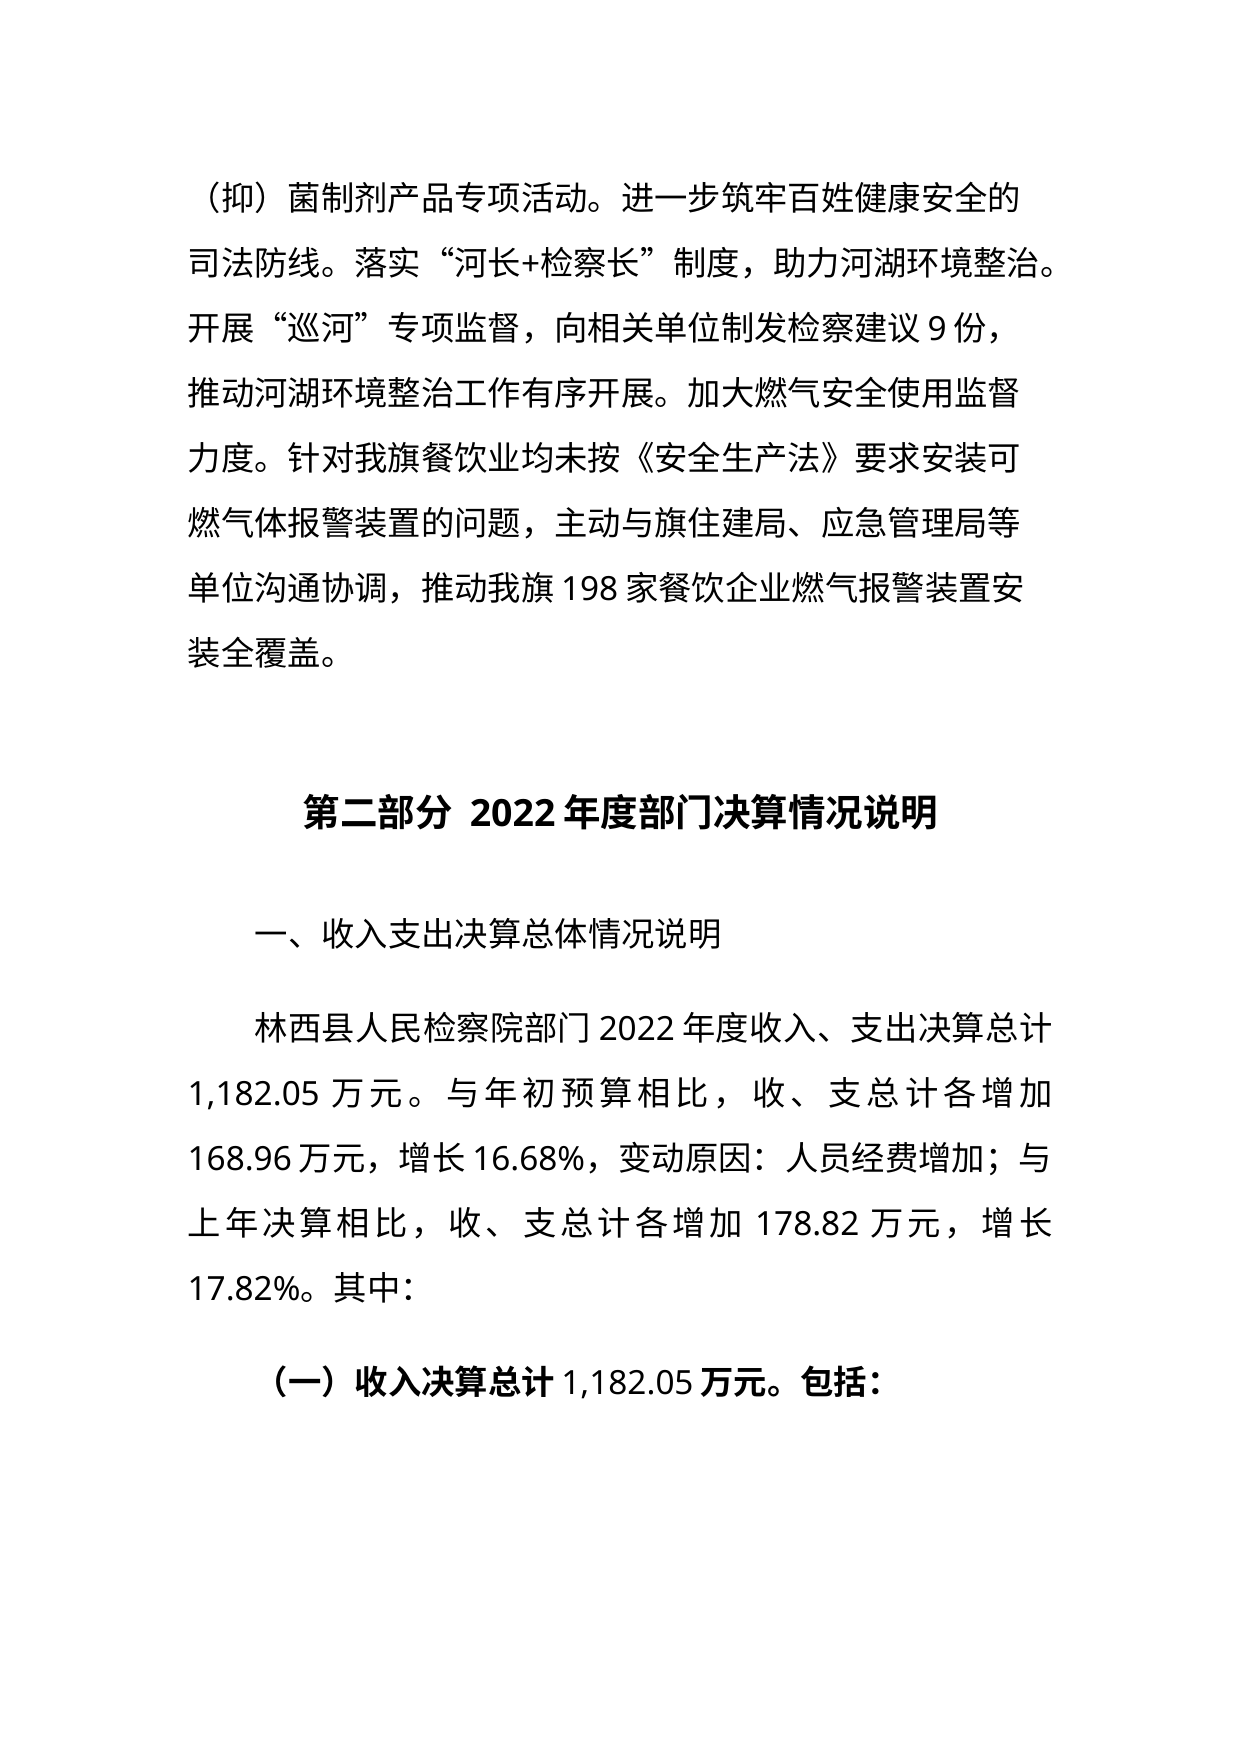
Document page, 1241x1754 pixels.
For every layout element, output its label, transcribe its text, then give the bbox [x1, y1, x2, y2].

text 一、收入支出决算总体情况说明 [187, 899, 1053, 964]
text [188, 163, 1086, 748]
text （一）收入决算总计1,182.05万元。包括： [187, 1347, 1053, 1412]
subtitle 第二部分 2022年度部门决算情况说明 [187, 778, 1053, 843]
text 林西县人民检察院部门2022年度收入、支出决算总计1,182.05万元。与年初预算相比，收、支总计各增加168.96万元，增长16.68%，变动原因：人员经费增加；与上年决算相比，收、支总计各增加178.82万元，增长17.82%。其中： [187, 993, 1053, 1318]
